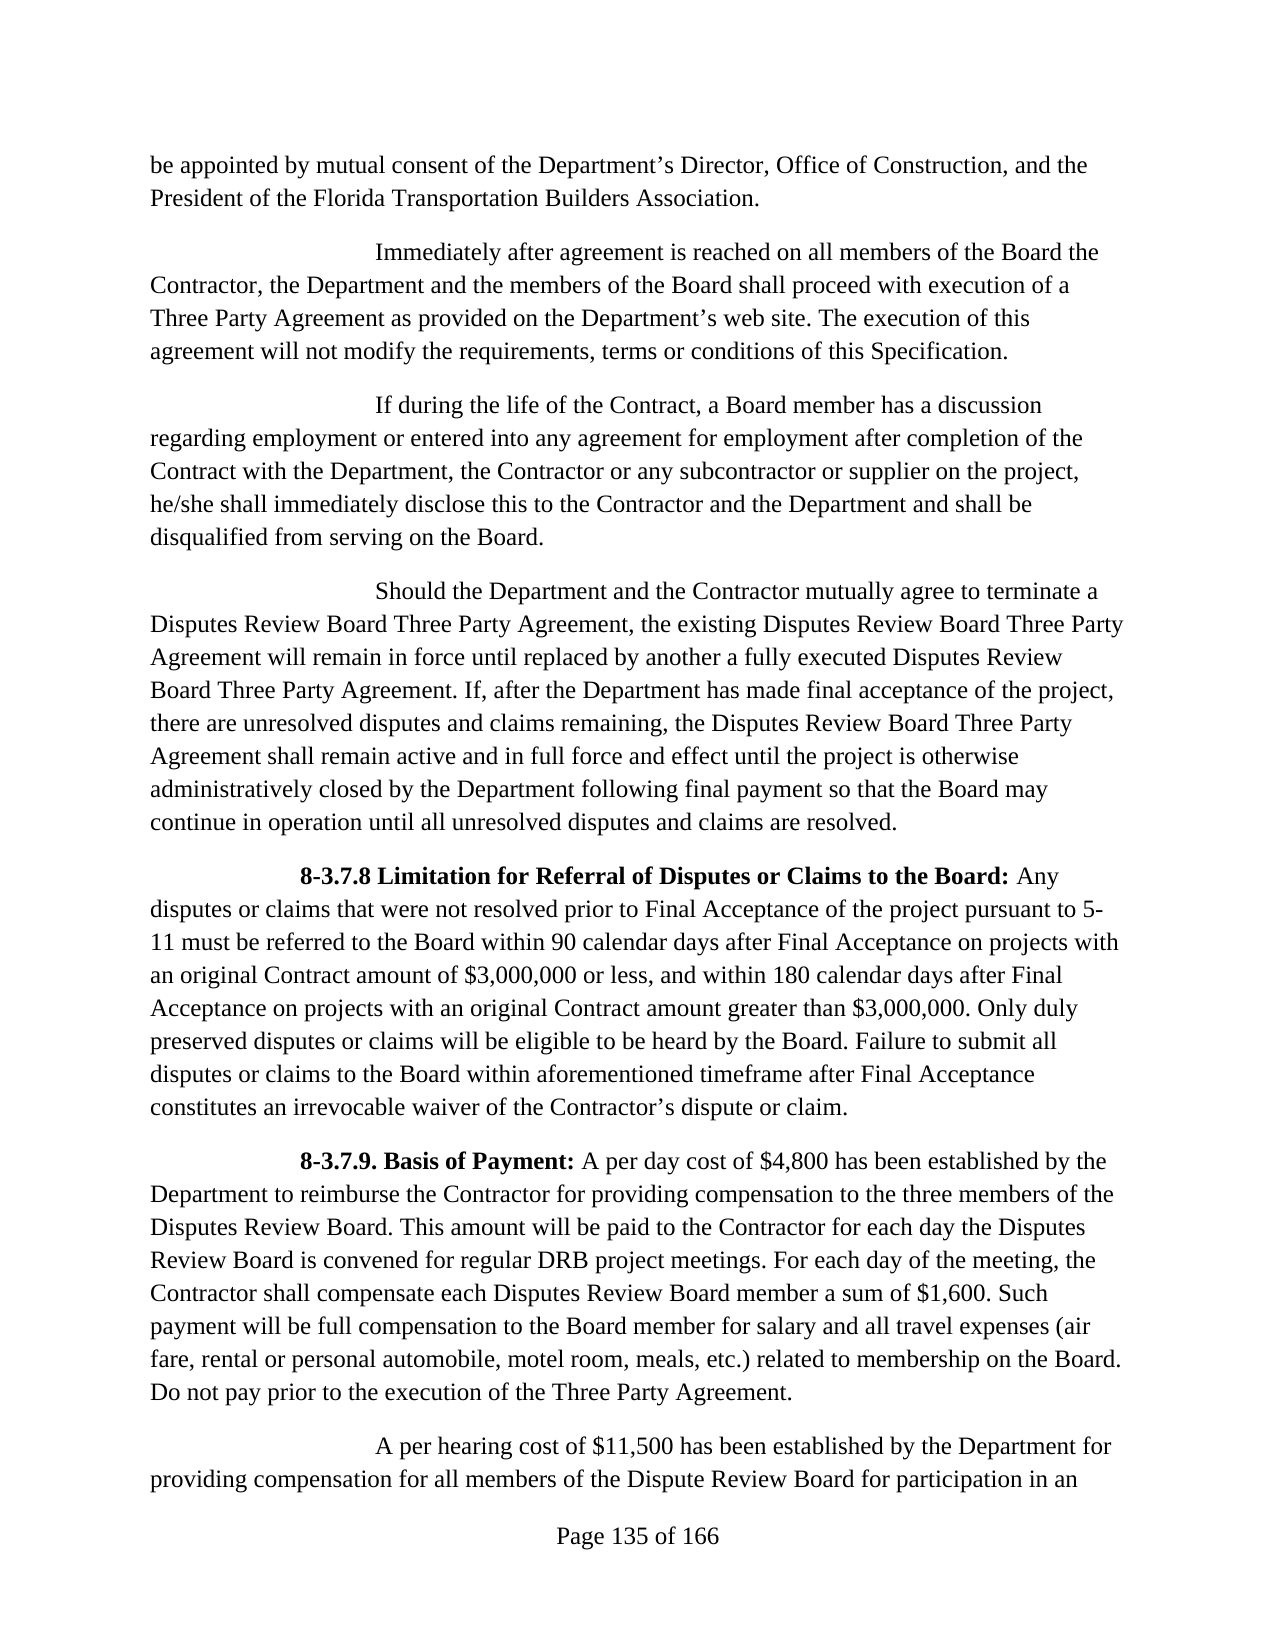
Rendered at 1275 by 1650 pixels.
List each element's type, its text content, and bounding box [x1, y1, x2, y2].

text 8-3.7.9. Basis of Payment: A per day cost of $4,800 has been established by the Department to reimburse the Contractor for providing compensation to the three members of the Disputes Review Board. This amount will be paid to the Contractor for each day the Disputes Review Board is convened for regular DRB project meetings. For each day of the meeting, the Contractor shall compensate each Disputes Review Board member a sum of $1,600. Such payment will be full compensation to the Board member for salary and all travel expenses (air fare, rental or personal automobile, motel room, meals, etc.) related to membership on the Board. Do not pay prior to the execution of the Three Party Agreement. [150, 1146, 1125, 1406]
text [150, 150, 1125, 212]
text Should the Department and the Contractor mutually agree to terminate a Disputes Review Board Three Party Agreement, the existing Disputes Review Board Three Party Agreement will remain in force until replaced by another a fully executed Disputes Review Board Three Party Agreement. If, after the Department has made final acceptance of the project, there are unresolved disputes and claims remaining, the Disputes Review Board Three Party Agreement shall remain active and in full force and effect until the project is otherwise administratively closed by the Department following final payment so that the Board may continue in operation until all unresolved disputes and claims are resolved. [150, 576, 1125, 836]
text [150, 1431, 1125, 1492]
text Immediately after agreement is reached on all members of the Board the Contractor, the Department and the members of the Board shall proceed with execution of a Three Party Agreement as provided on the Department’s web site. The execution of this agreement will not modify the requirements, terms or conditions of this Specification. [150, 237, 1125, 365]
text 8-3.7.8 Limitation for Referral of Disputes or Claims to the Board: Any disputes or claims that were not resolved prior to Final Acceptance of the project pursuant to 5-11 must be referred to the Board within 90 calendar days after Final Acceptance on projects with an original Contract amount of $3,000,000 or less, and within 180 calendar days after Final Acceptance on projects with an original Contract amount greater than $3,000,000. Only duly preserved disputes or claims will be eligible to be heard by the Board. Failure to submit all disputes or claims to the Board within aforementioned timeframe after Final Acceptance constitutes an irrevocable waiver of the Contractor’s dispute or claim. [150, 861, 1125, 1121]
text If during the life of the Contract, a Board member has a discussion regarding employment or entered into any agreement for employment after completion of the Contract with the Department, the Contractor or any subcontractor or supplier on the project, he/she shall immediately disclose this to the Contractor and the Department and shall be disqualified from serving on the Board. [150, 390, 1125, 551]
